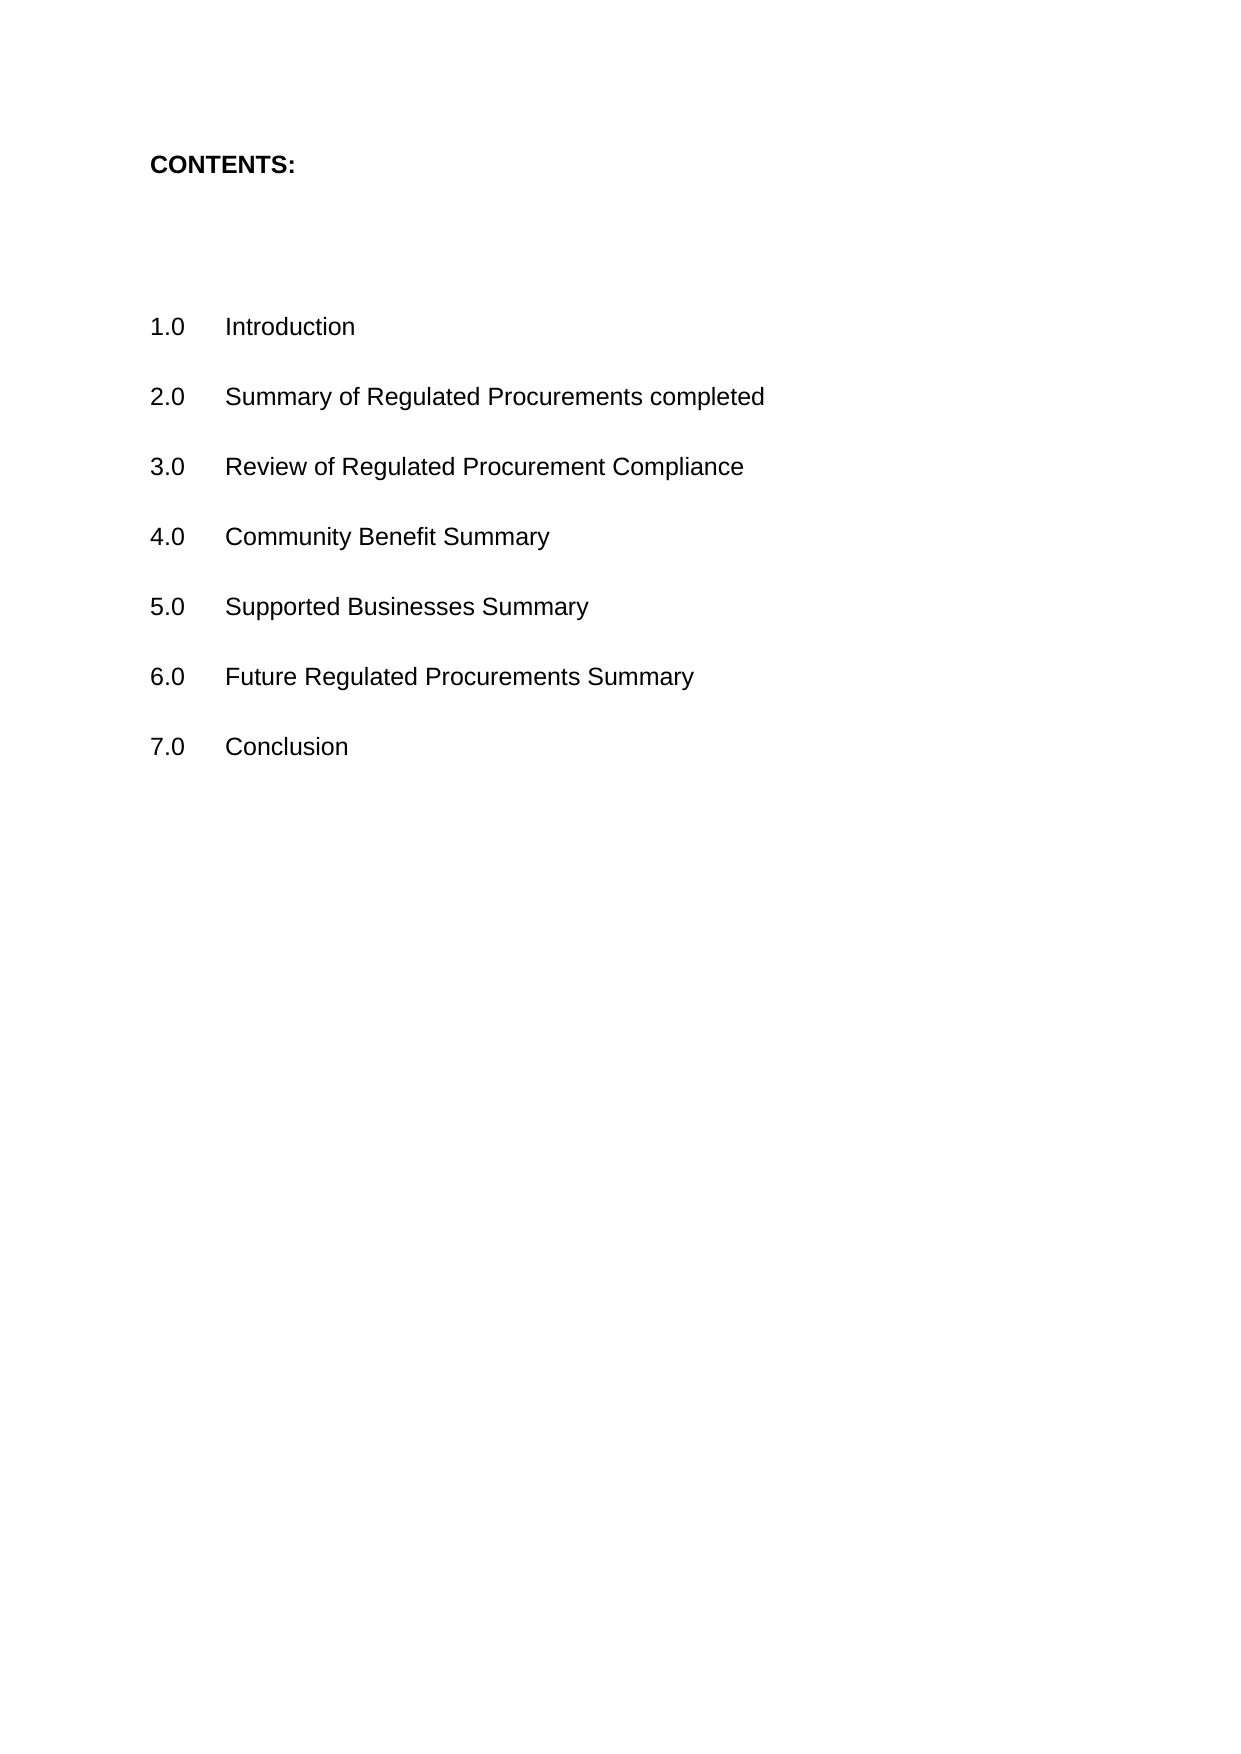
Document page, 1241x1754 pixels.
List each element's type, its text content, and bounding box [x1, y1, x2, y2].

text 6.0 Future Regulated Procurements Summary [150, 662, 1090, 690]
text 4.0 Community Benefit Summary [150, 522, 1090, 550]
text CONTENTS: [150, 150, 1090, 179]
text 3.0 Review of Regulated Procurement Compliance [150, 452, 1090, 480]
text 7.0 Conclusion [150, 732, 1090, 760]
list Introduction [150, 312, 1090, 340]
list Summary of Regulated Procurements completed [150, 382, 1090, 410]
text 5.0 Supported Businesses Summary [150, 592, 1090, 620]
